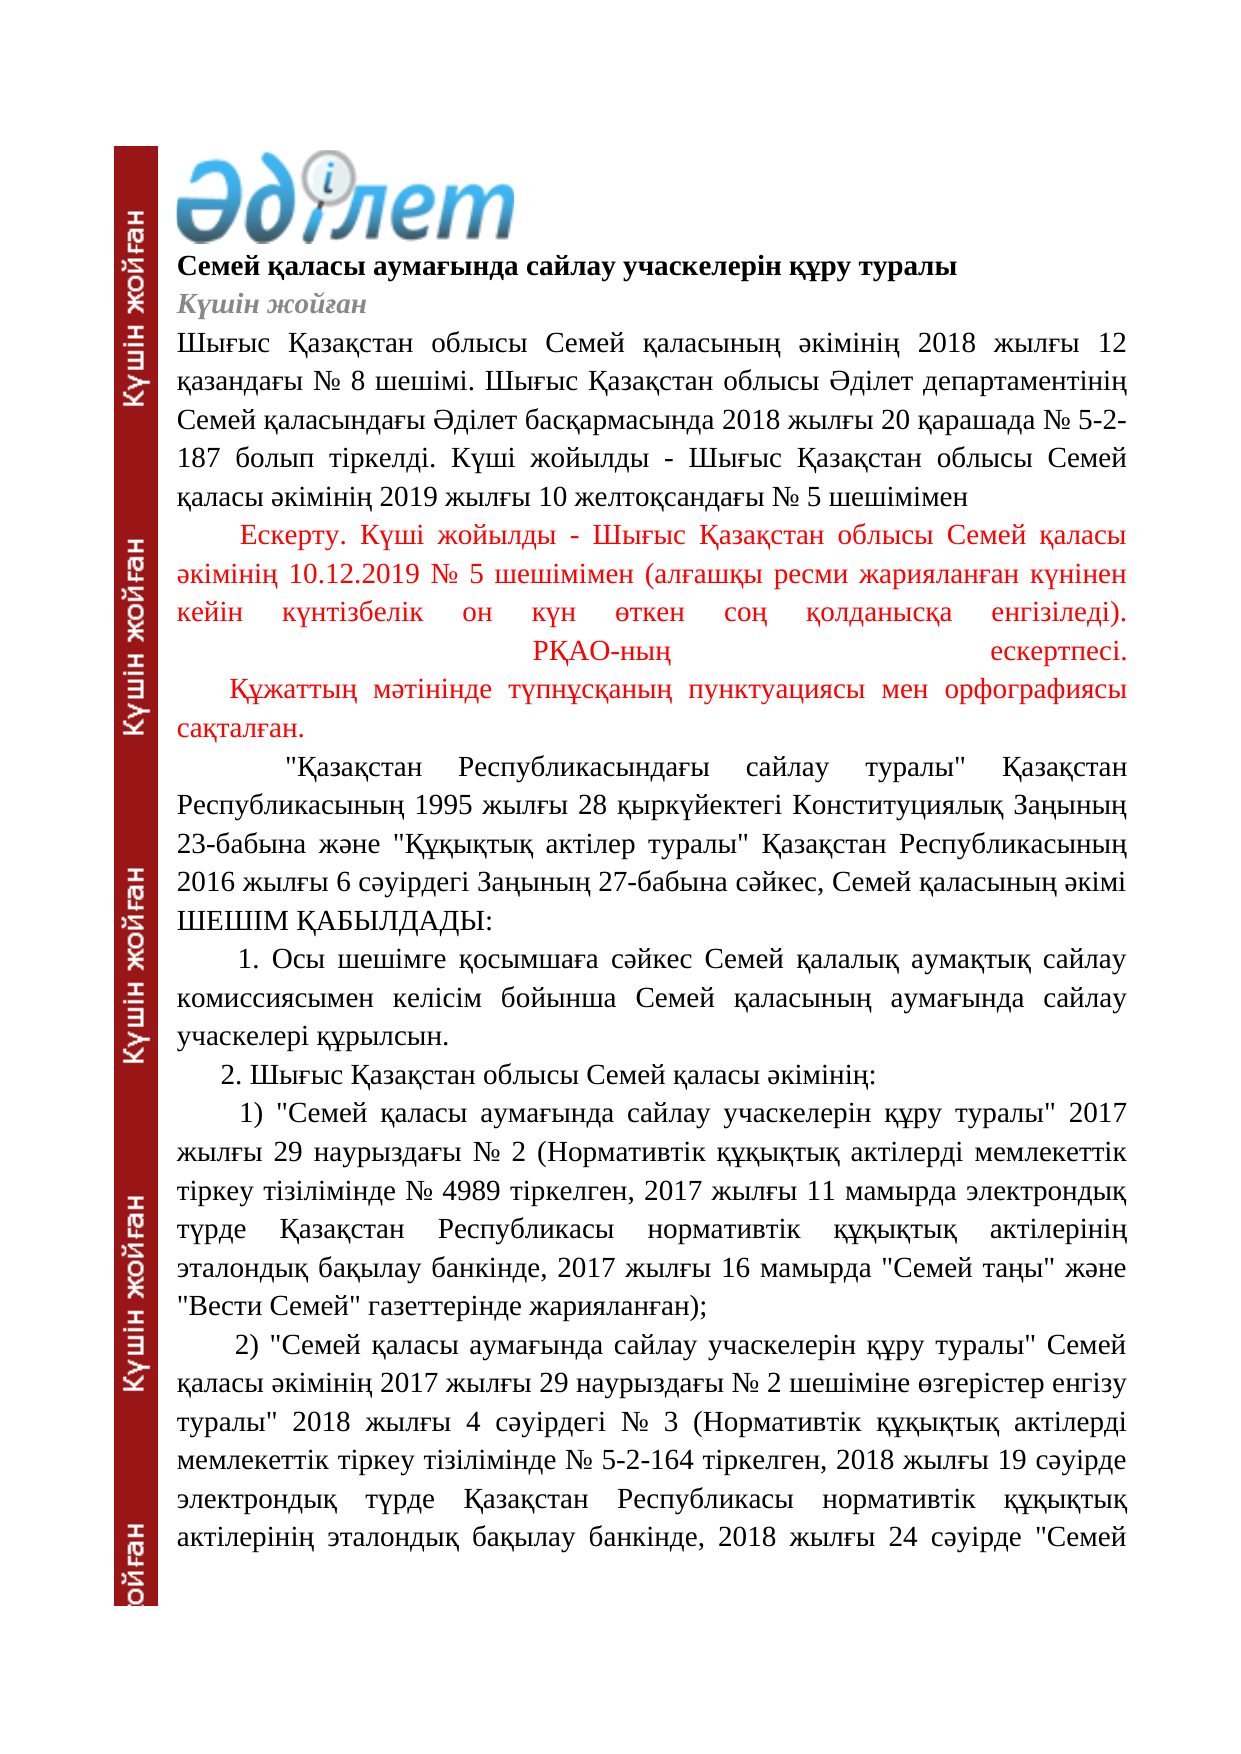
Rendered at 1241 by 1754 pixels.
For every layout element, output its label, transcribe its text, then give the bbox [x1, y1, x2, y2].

picture [114, 744, 158, 749]
text 1) "Семей қаласы аумағында сайлау учаскелерін құру туралы" 2017 жылғы 29 наурыздағы № 2 (Нормативтік құқықтық актілерді мемлекеттік тіркеу тізілімінде № 4989 тіркелген, 2017 жылғы 11 мамырда электрондық түрде Қазақстан Республикасы нормативтiк құқықтық актілерiнiң эталондық бақылау банкiнде, 2017 жылғы 16 мамырда "Семей таңы" және "Вести Семей" газеттерінде жарияланған); [112, 1096, 1128, 1322]
picture [114, 146, 158, 248]
text 1. Осы шешімге қосымшаға сәйкес Семей қалалық аумақтық сайлау комиссиясымен келісім бойынша Семей қаласының аумағында сайлау учаскелері құрылсын. [112, 941, 1128, 1052]
text "Қазақстан Республикасындағы сайлау туралы" Қазақстан Республикасының 1995 жылғы 28 қыркүйектегі Конституциялық Заңының 23-бабына және "Құқықтық актілер туралы" Қазақстан Республикасының 2016 жылғы 6 сәуірдегі Заңының 27-бабына сәйкес, Семей қаласының әкімі ШЕШІМ ҚАБЫЛДАДЫ: [112, 749, 1128, 936]
picture [114, 1553, 158, 1606]
text 2. Шығыс Қазақстан облысы Семей қаласы әкімінің: [112, 1057, 1128, 1091]
picture [176, 150, 515, 244]
picture [114, 1052, 158, 1057]
text Семей қаласы аумағында сайлау учаскелерін құру туралы [112, 248, 1128, 281]
picture [114, 281, 158, 286]
picture [114, 512, 158, 517]
picture [114, 320, 158, 325]
picture [114, 936, 158, 941]
text Ескерту. Күші жойылды - Шығыс Қазақстан облысы Семей қаласы әкімінің 10.12.2019 № 5 шешімімен (алғашқы ресми жарияланған күнінен кейін күнтізбелік он күн өткен соң қолданысқа енгізіледі). РҚАО-ның ескертпесі. Құжаттың мәтінінде түпнұсқаның пунктуациясы мен орфографиясы сақталған. [112, 517, 1128, 744]
picture [114, 1091, 158, 1096]
text Шығыс Қазақстан облысы Семей қаласының әкімінің 2018 жылғы 12 қазандағы № 8 шешімі. Шығыс Қазақстан облысы Әділет департаментінің Семей қаласындағы Әділет басқармасында 2018 жылғы 20 қарашада № 5-2-187 болып тіркелді. Күші жойылды - Шығыс Қазақстан облысы Семей қаласы әкімінің 2019 жылғы 10 желтоқсандағы № 5 шешімімен [112, 325, 1128, 512]
picture [114, 1322, 158, 1327]
text Күшін жойған [112, 286, 1128, 320]
